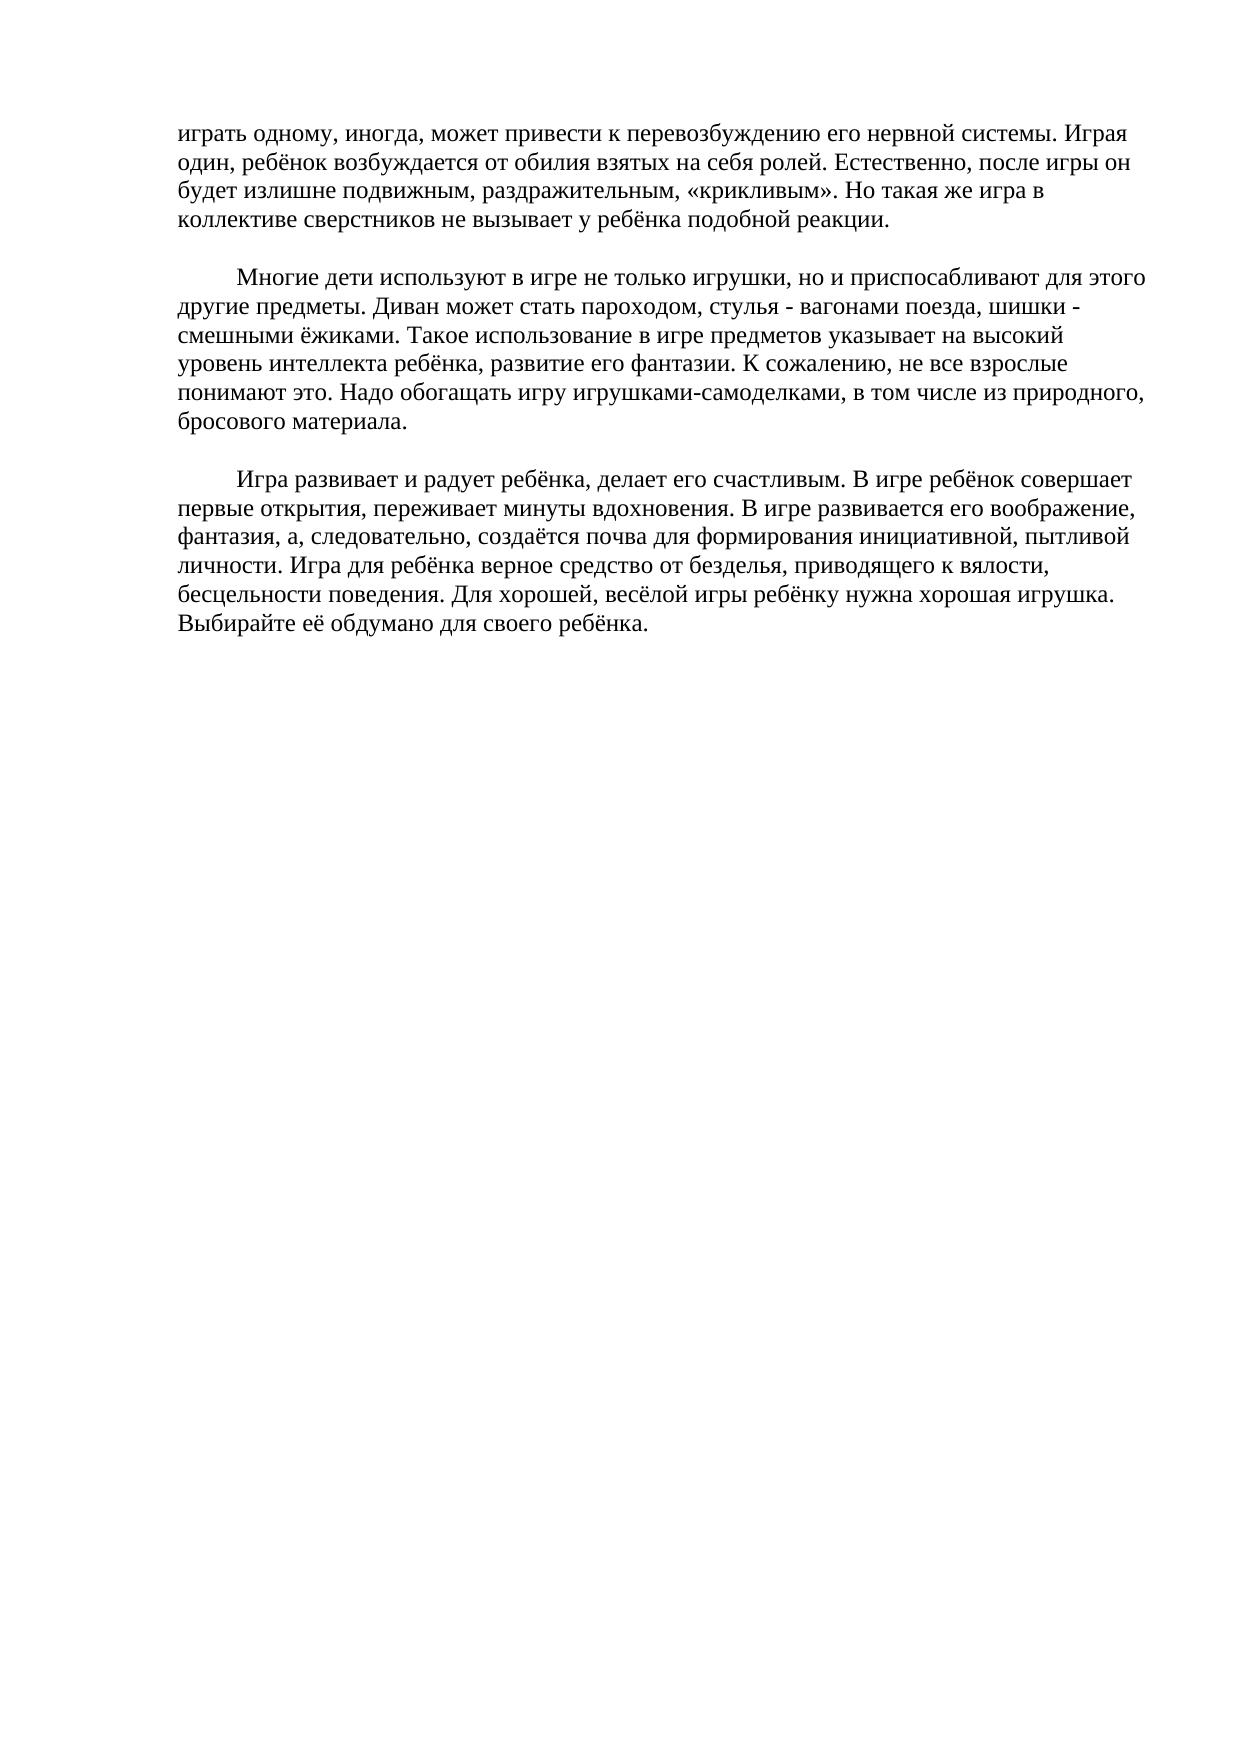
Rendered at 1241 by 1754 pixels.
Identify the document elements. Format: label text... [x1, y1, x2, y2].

text Многие дети используют в игре не только игрушки, но и приспосабливают для этого другие предметы. Диван может стать пароходом, стулья - вагонами поезда, шишки - смешными ёжиками. Такое использование в игре предметов указывает на высокий уровень интеллекта ребёнка, развитие его фантазии. К сожалению, не все взрослые понимают это. Надо обогащать игру игрушками-самоделками, в том числе из природного, бросового материала. [177, 262, 1152, 435]
text Игра развивает и радует ребёнка, делает его счастливым. В игре ребёнок совершает первые открытия, переживает минуты вдохновения. В игре развивается его воображение, фантазия, а, следовательно, создаётся почва для формирования инициативной, пытливой личности. Игра для ребёнка верное средство от безделья, приводящего к вялости, бесцельности поведения. Для хорошей, весёлой игры ребёнку нужна хорошая игрушка. Выбирайте её обдумано для своего ребёнка. [177, 464, 1152, 636]
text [177, 118, 1152, 233]
